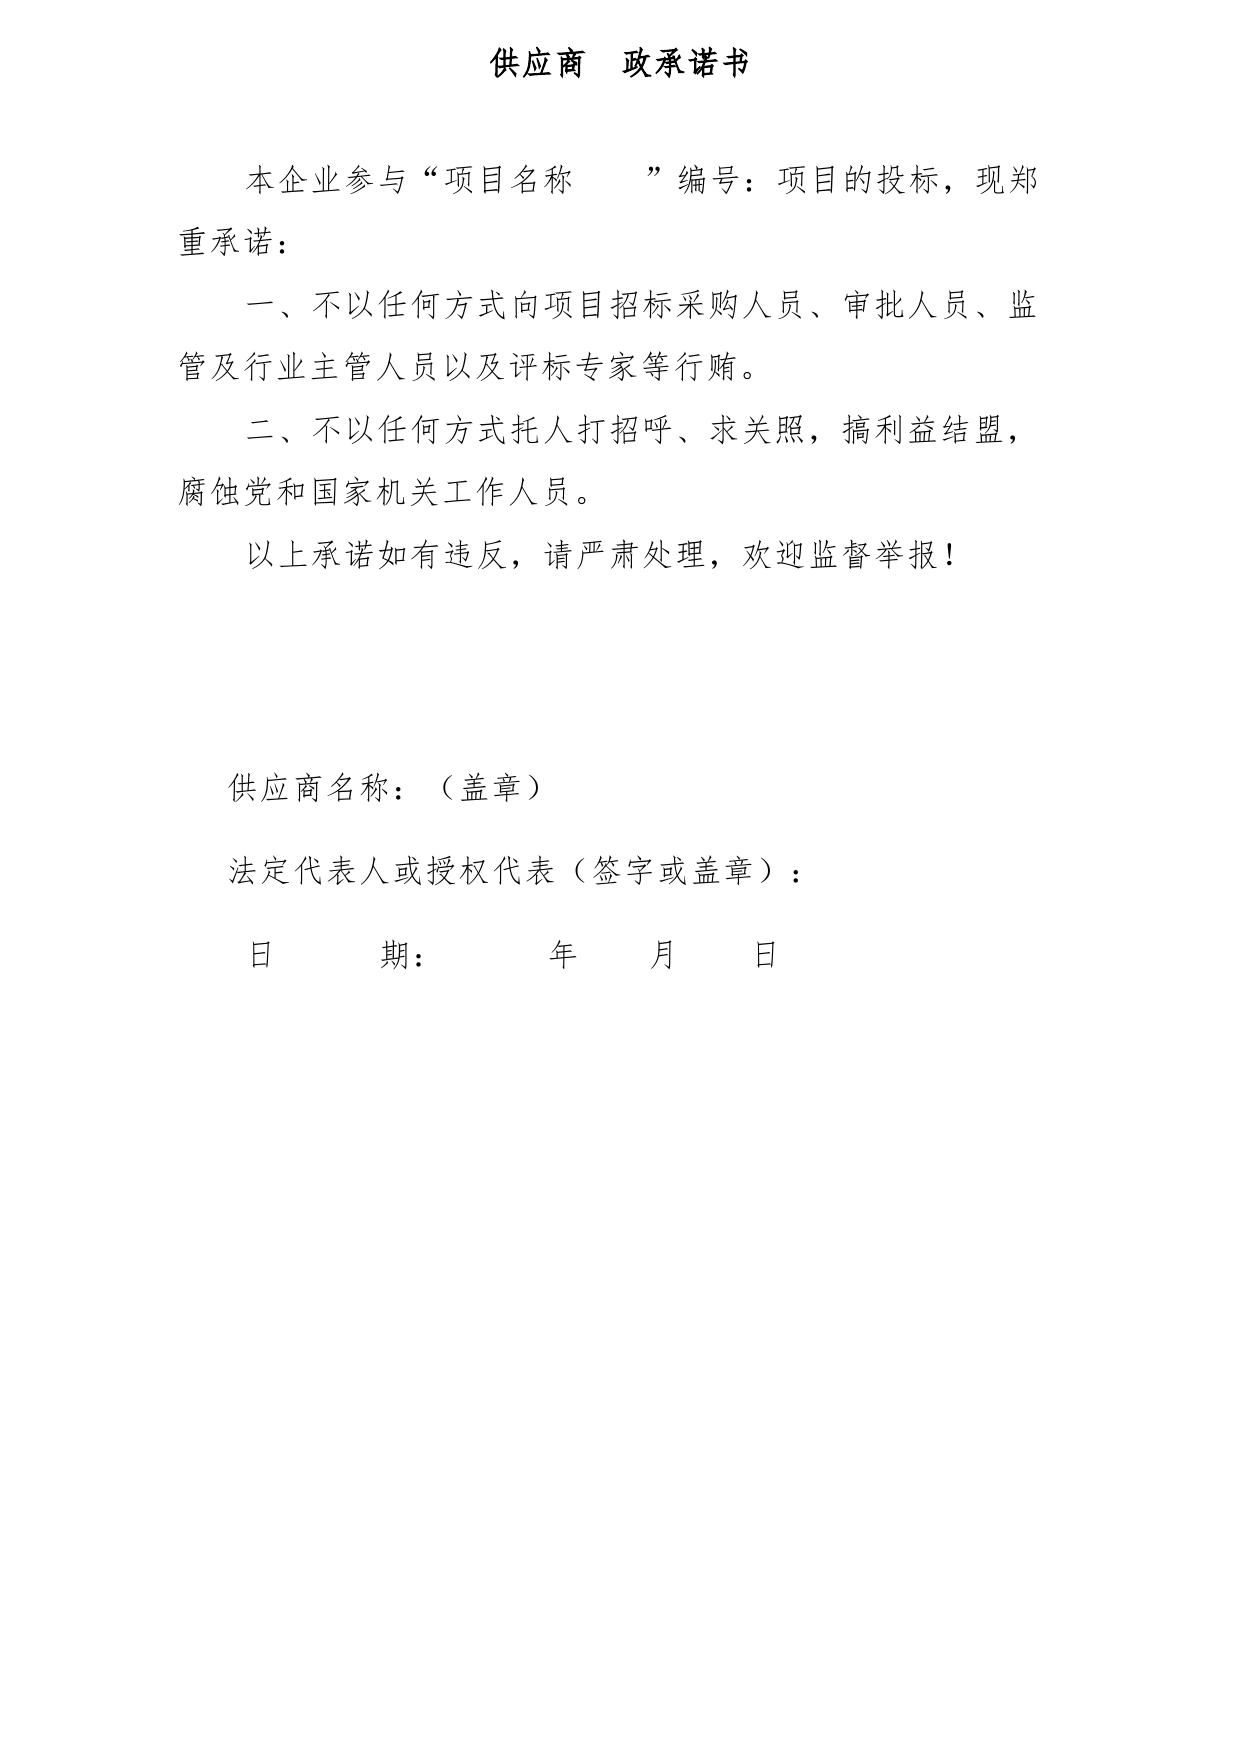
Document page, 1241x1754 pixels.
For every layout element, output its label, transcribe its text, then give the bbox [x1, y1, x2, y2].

text 本企业参与“项目名称 ”编号：项目的投标，现郑重承诺： [176, 141, 1064, 266]
text 以上承诺如有违反，请严肃处理，欢迎监督举报！ [176, 516, 1064, 578]
text 二、不以任何方式托人打招呼、求关照，搞利益结盟，腐蚀党和国家机关工作人员。 [176, 391, 1064, 516]
text 供应商廉政承诺书 [176, 42, 1064, 78]
text 法定代表人或授权代表（签字或盖章）： [176, 849, 1064, 891]
text 一、不以任何方式向项目招标采购人员、审批人员、监管及行业主管人员以及评标专家等行贿。 [176, 266, 1064, 391]
text 供应商名称：（盖章） [176, 766, 1064, 808]
text 日 期： 年 月 日 [176, 933, 1064, 974]
